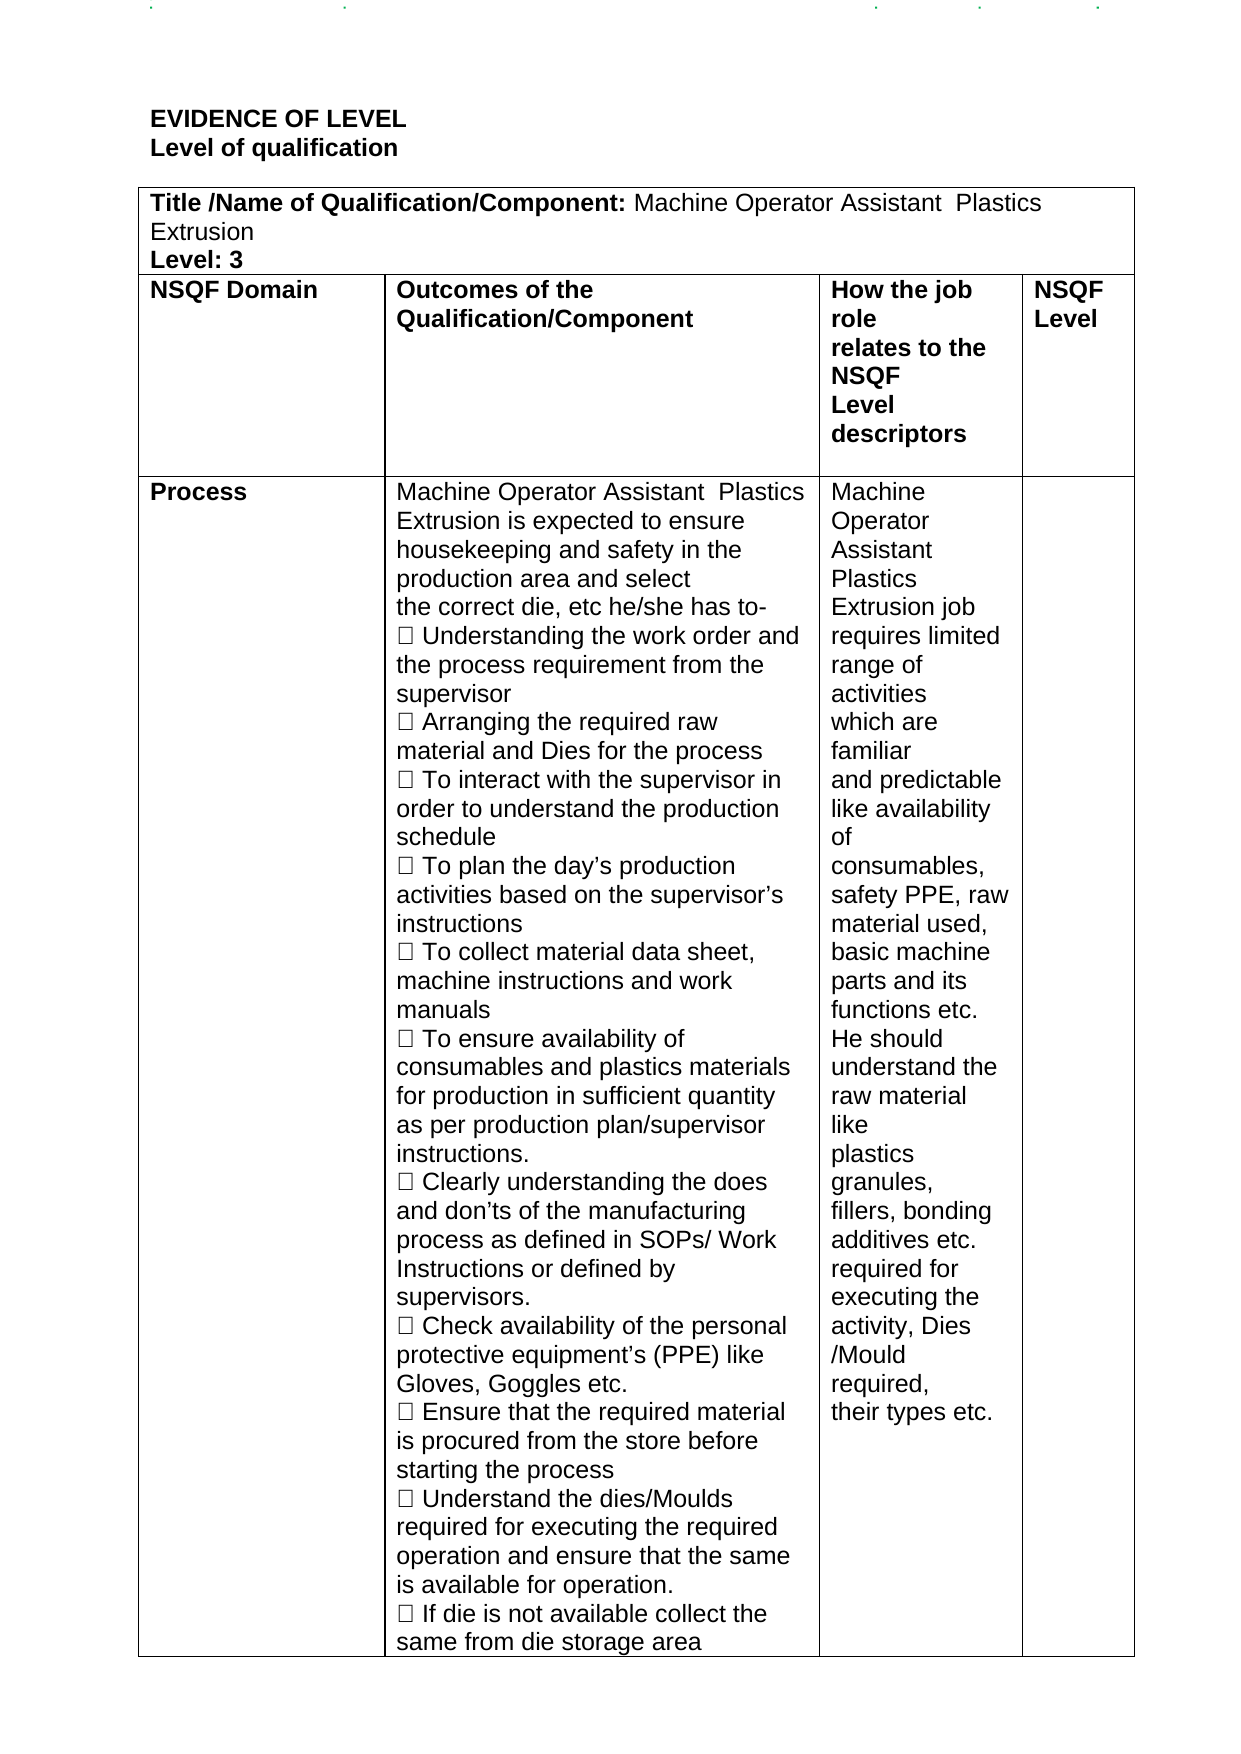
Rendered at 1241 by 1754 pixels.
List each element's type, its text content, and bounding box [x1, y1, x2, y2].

table_header Title /Name of Qualification/Component: Machine Operator Assistant Plastics Extrusion Level: 3 [139, 188, 1134, 274]
table_cell NSQF Domain [139, 275, 384, 476]
text Level of qualification [150, 133, 1123, 162]
table_cell NSQF Level [1023, 275, 1134, 476]
table_cell How the job role relates to the NSQF Level descriptors [820, 275, 1022, 476]
table_cell Process [139, 477, 384, 1656]
table_cell [1023, 477, 1134, 1656]
table_cell Outcomes of the Qualification/Component [386, 275, 819, 476]
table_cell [820, 477, 1022, 1656]
text EVIDENCE OF LEVEL [150, 104, 1123, 133]
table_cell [386, 477, 819, 1656]
